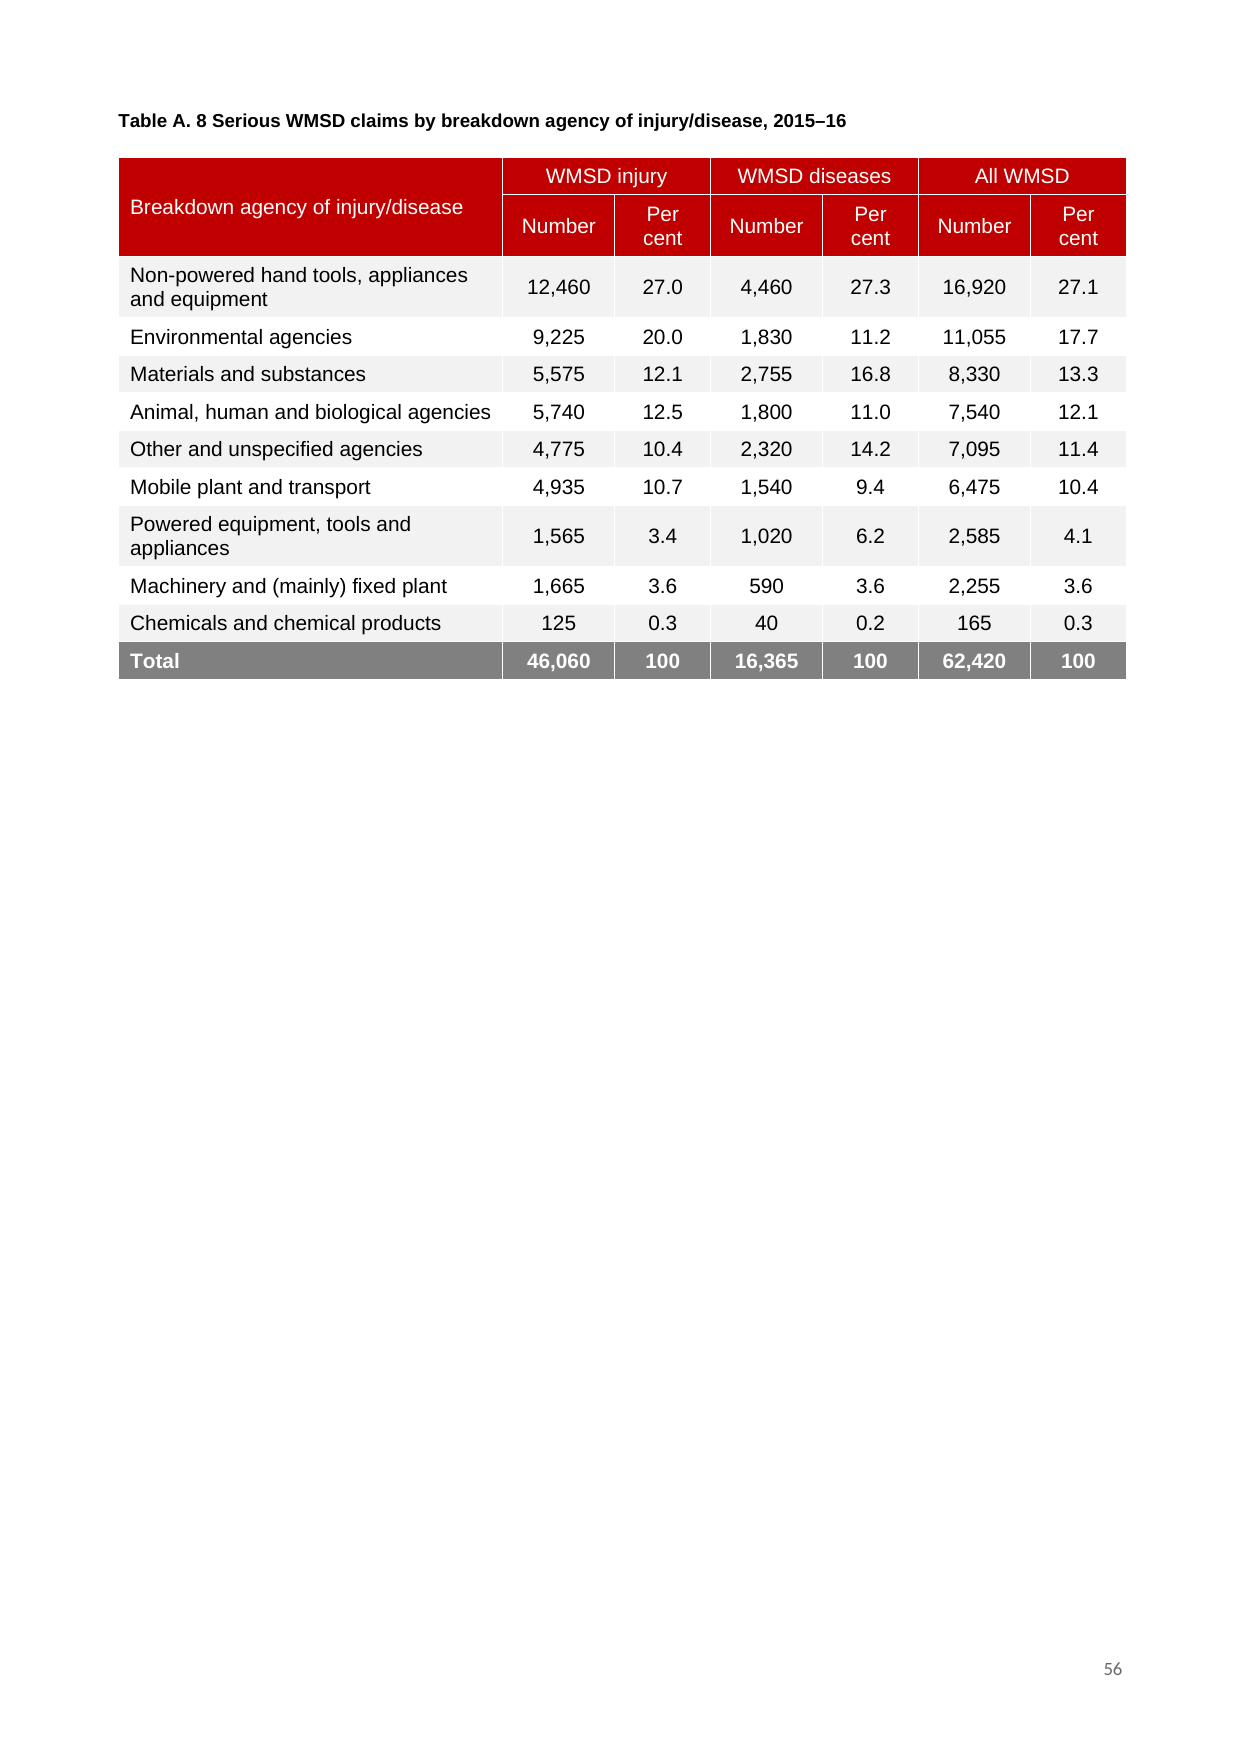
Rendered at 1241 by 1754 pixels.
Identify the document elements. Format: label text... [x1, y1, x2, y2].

table_cell Total [119, 642, 502, 679]
table_cell 9,225 [503, 318, 614, 355]
table_cell 2,255 [919, 567, 1030, 604]
table_cell 16.8 [823, 356, 918, 392]
table_cell Machinery and (mainly) fixed plant [119, 567, 502, 604]
table_cell Number [503, 195, 614, 256]
table_cell 14.2 [823, 431, 918, 467]
table_cell 20.0 [615, 318, 710, 355]
table_cell 1,665 [503, 567, 614, 604]
table_cell 4,935 [503, 468, 614, 505]
table_cell 16,365 [711, 642, 822, 679]
table_cell Mobile plant and transport [119, 468, 502, 505]
table_cell 16,920 [919, 257, 1030, 317]
table_cell Other and unspecified agencies [119, 431, 502, 467]
table_cell 27.0 [615, 257, 710, 317]
table_cell 100 [1031, 642, 1126, 679]
table_cell 100 [615, 642, 710, 679]
table_cell 3.4 [615, 506, 710, 566]
table_cell Non-powered hand tools, appliances and equipment [119, 257, 502, 317]
table_cell Chemicals and chemical products [119, 605, 502, 641]
table_cell 4.1 [1031, 506, 1126, 566]
table_cell 5,740 [503, 393, 614, 430]
table_cell 4,775 [503, 431, 614, 467]
table_cell 6.2 [823, 506, 918, 566]
table_cell 8,330 [919, 356, 1030, 392]
table_cell 1,565 [503, 506, 614, 566]
table_cell 11.4 [1031, 431, 1126, 467]
table_cell 3.6 [615, 567, 710, 604]
table_cell 9.4 [823, 468, 918, 505]
table_cell 125 [503, 605, 614, 641]
table_cell Environmental agencies [119, 318, 502, 355]
table_cell 0.2 [823, 605, 918, 641]
table_cell Number [919, 195, 1030, 256]
table_cell 590 [711, 567, 822, 604]
table_cell 1,800 [711, 393, 822, 430]
table_cell 27.3 [823, 257, 918, 317]
table_cell 7,540 [919, 393, 1030, 430]
table_cell 6,475 [919, 468, 1030, 505]
table_header Breakdown agency of injury/disease [119, 158, 502, 256]
table_cell 2,320 [711, 431, 822, 467]
table_cell 10.4 [615, 431, 710, 467]
table_cell 100 [823, 642, 918, 679]
table_cell 165 [919, 605, 1030, 641]
table_cell Per cent [1031, 195, 1126, 256]
table_cell Number [711, 195, 822, 256]
table_cell 12.5 [615, 393, 710, 430]
table_cell 17.7 [1031, 318, 1126, 355]
table_cell 27.1 [1031, 257, 1126, 317]
table_cell Per cent [615, 195, 710, 256]
table_cell 3.6 [823, 567, 918, 604]
table_cell 12,460 [503, 257, 614, 317]
table_cell 5,575 [503, 356, 614, 392]
table_cell 2,585 [919, 506, 1030, 566]
table_cell 10.7 [615, 468, 710, 505]
table_cell Powered equipment, tools and appliances [119, 506, 502, 566]
table_cell 10.4 [1031, 468, 1126, 505]
table_cell 0.3 [615, 605, 710, 641]
table_cell 0.3 [1031, 605, 1126, 641]
table_header All WMSD [919, 158, 1126, 194]
table_cell Per cent [823, 195, 918, 256]
table_cell 12.1 [1031, 393, 1126, 430]
table_cell 11.0 [823, 393, 918, 430]
table_cell 1,540 [711, 468, 822, 505]
table_cell Animal, human and biological agencies [119, 393, 502, 430]
table_cell 3.6 [1031, 567, 1126, 604]
table_cell 2,755 [711, 356, 822, 392]
table_header WMSD injury [503, 158, 710, 194]
table_cell 12.1 [615, 356, 710, 392]
table_cell 4,460 [711, 257, 822, 317]
table_cell 62,420 [919, 642, 1030, 679]
table_cell 1,830 [711, 318, 822, 355]
table_cell 13.3 [1031, 356, 1126, 392]
table_header WMSD diseases [711, 158, 918, 194]
table_cell 40 [711, 605, 822, 641]
table_cell 11.2 [823, 318, 918, 355]
text Table A. 8 Serious WMSD claims by breakdown agency of injury/disease, 2015–16 [118, 110, 1122, 132]
table_cell 7,095 [919, 431, 1030, 467]
table_cell 11,055 [919, 318, 1030, 355]
table_cell 1,020 [711, 506, 822, 566]
table_cell 46,060 [503, 642, 614, 679]
table_cell Materials and substances [119, 356, 502, 392]
